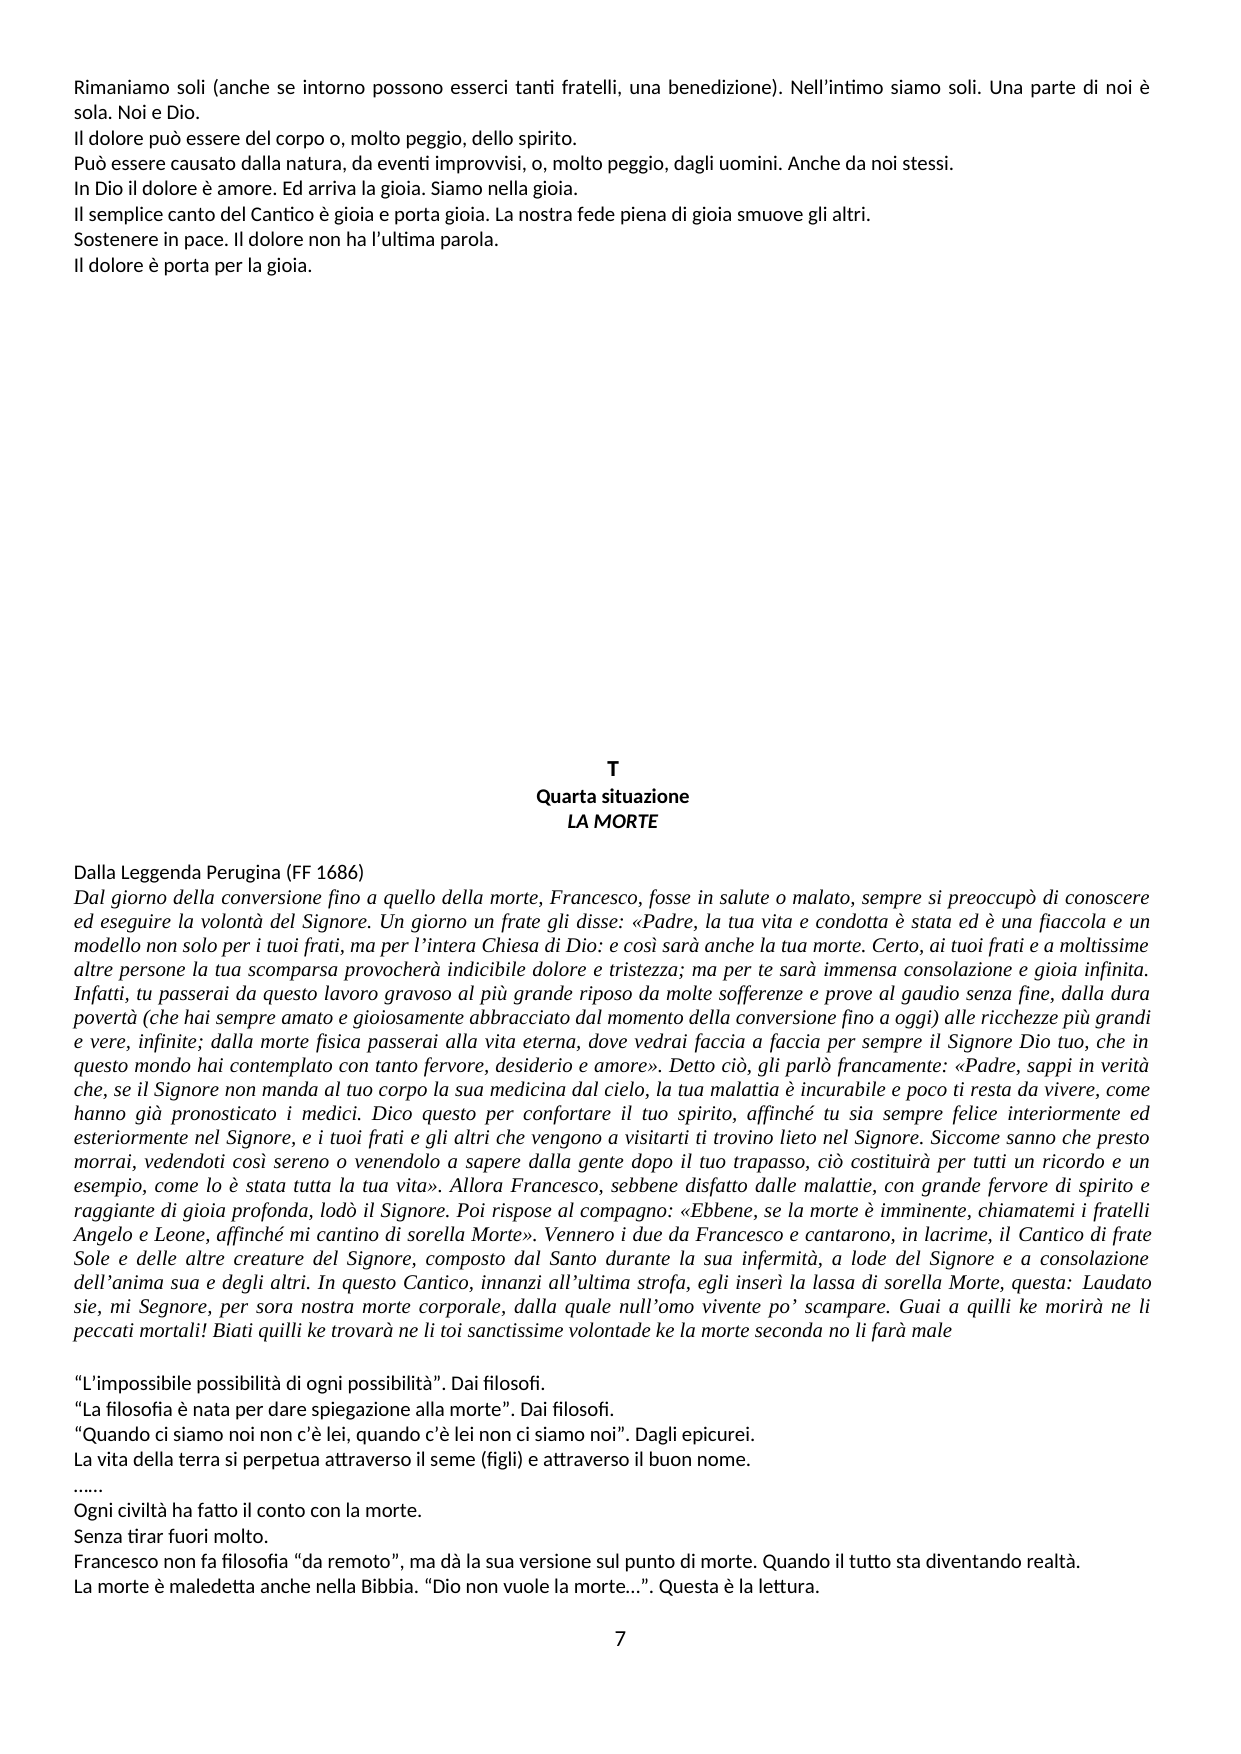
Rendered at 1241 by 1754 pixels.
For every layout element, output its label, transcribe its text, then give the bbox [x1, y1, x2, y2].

text La morte è maledetta anche nella Bibbia. “Dio non vuole la morte…”. Questa è la lettura. [74, 1574, 1152, 1599]
text “La filosofia è nata per dare spiegazione alla morte”. Dai filosofi. [74, 1396, 1152, 1421]
text Dalla Leggenda Perugina (FF 1686) [74, 859, 1152, 885]
text Sostenere in pace. Il dolore non ha l’ultima parola. [74, 226, 1152, 252]
text Senza tirar fuori molto. [74, 1523, 1152, 1548]
text Dal giorno della conversione fino a quello della morte, Francesco, fosse in salute o malato, sempre si preoccupò di conoscere ed eseguire la volontà del Signore. Un giorno un frate gli disse: «Padre, la tua vita e condotta è stata ed è una fiaccola e un modello non solo per i tuoi frati, ma per l’intera Chiesa di Dio: e così sarà anche la tua morte. Certo, ai tuoi frati e a moltissime altre persone la tua scomparsa provocherà indicibile dolore e tristezza; ma per te sarà immensa consolazione e gioia infinita. Infatti, tu passerai da questo lavoro gravoso al più grande riposo da molte sofferenze e prove al gaudio senza fine, dalla dura povertà (che hai sempre amato e gioiosamente abbracciato dal momento della conversione fino a oggi) alle ricchezze più grandi e vere, infinite; dalla morte fisica passerai alla vita eterna, dove vedrai faccia a faccia per sempre il Signore Dio tuo, che in questo mondo hai contemplato con tanto fervore, desiderio e amore». Detto ciò, gli parlò francamente: «Padre, sappi in verità che, se il Signore non manda al tuo corpo la sua medicina dal cielo, la tua malattia è incurabile e poco ti resta da vivere, come hanno già pronosticato i medici. Dico questo per confortare il tuo spirito, affinché tu sia sempre felice interiormente ed esteriormente nel Signore, e i tuoi frati e gli altri che vengono a visitarti ti trovino lieto nel Signore. Siccome sanno che presto morrai, vedendoti così sereno o venendolo a sapere dalla gente dopo il tuo trapasso, ciò costituirà per tutti un ricordo e un esempio, come lo è stata tutta la tua vita». Allora Francesco, sebbene disfatto dalle malattie, con grande fervore di spirito e raggiante di gioia profonda, lodò il Signore. Poi rispose al compagno: «Ebbene, se la morte è imminente, chiamatemi i fratelli Angelo e Leone, affinché mi cantino di sorella Morte». Vennero i due da Francesco e cantarono, in lacrime, il Cantico di frate Sole e delle altre creature del Signore, composto dal Santo durante la sua infermità, a lode del Signore e a consolazione dell’anima sua e degli altri. In questo Cantico, innanzi all’ultima strofa, egli inserì la lassa di sorella Morte, questa: Laudato sie, mi Segnore, per sora nostra morte corporale, dalla quale null’omo vivente po’ scampare. Guai a quilli ke morirà ne li peccati mortali! Biati quilli ke trovarà ne li toi sanctissime volontade ke la morte seconda no li farà male [74, 885, 1152, 1342]
text Il semplice canto del Cantico è gioia e porta gioia. La nostra fede piena di gioia smuove gli altri. [74, 201, 1152, 226]
text “Quando ci siamo noi non c’è lei, quando c’è lei non ci siamo noi”. Dagli epicurei. [74, 1421, 1152, 1447]
text LA MORTE [74, 808, 1152, 834]
text Può essere causato dalla natura, da eventi improvvisi, o, molto peggio, dagli uomini. Anche da noi stessi. [74, 150, 1152, 176]
text Il dolore può essere del corpo o, molto peggio, dello spirito. [74, 125, 1152, 150]
text “L’impossibile possibilità di ogni possibilità”. Dai filosofi. [74, 1370, 1152, 1396]
text Rimaniamo soli (anche se intorno possono esserci tanti fratelli, una benedizione). Nell’intimo siamo soli. Una parte di noi è sola. Noi e Dio. [74, 74, 1152, 125]
text Il dolore è porta per la gioia. [74, 252, 1152, 277]
text La vita della terra si perpetua attraverso il seme (figli) e attraverso il buon nome. [74, 1447, 1152, 1472]
text In Dio il dolore è amore. Ed arriva la gioia. Siamo nella gioia. [74, 176, 1152, 201]
text Ogni civiltà ha fatto il conto con la morte. [74, 1497, 1152, 1523]
text Quarta situazione [74, 783, 1152, 808]
text Francesco non fa filosofia “da remoto”, ma dà la sua versione sul punto di morte. Quando il tutto sta diventando realtà. [74, 1548, 1152, 1574]
text …… [74, 1472, 1152, 1497]
text T [74, 754, 1152, 783]
